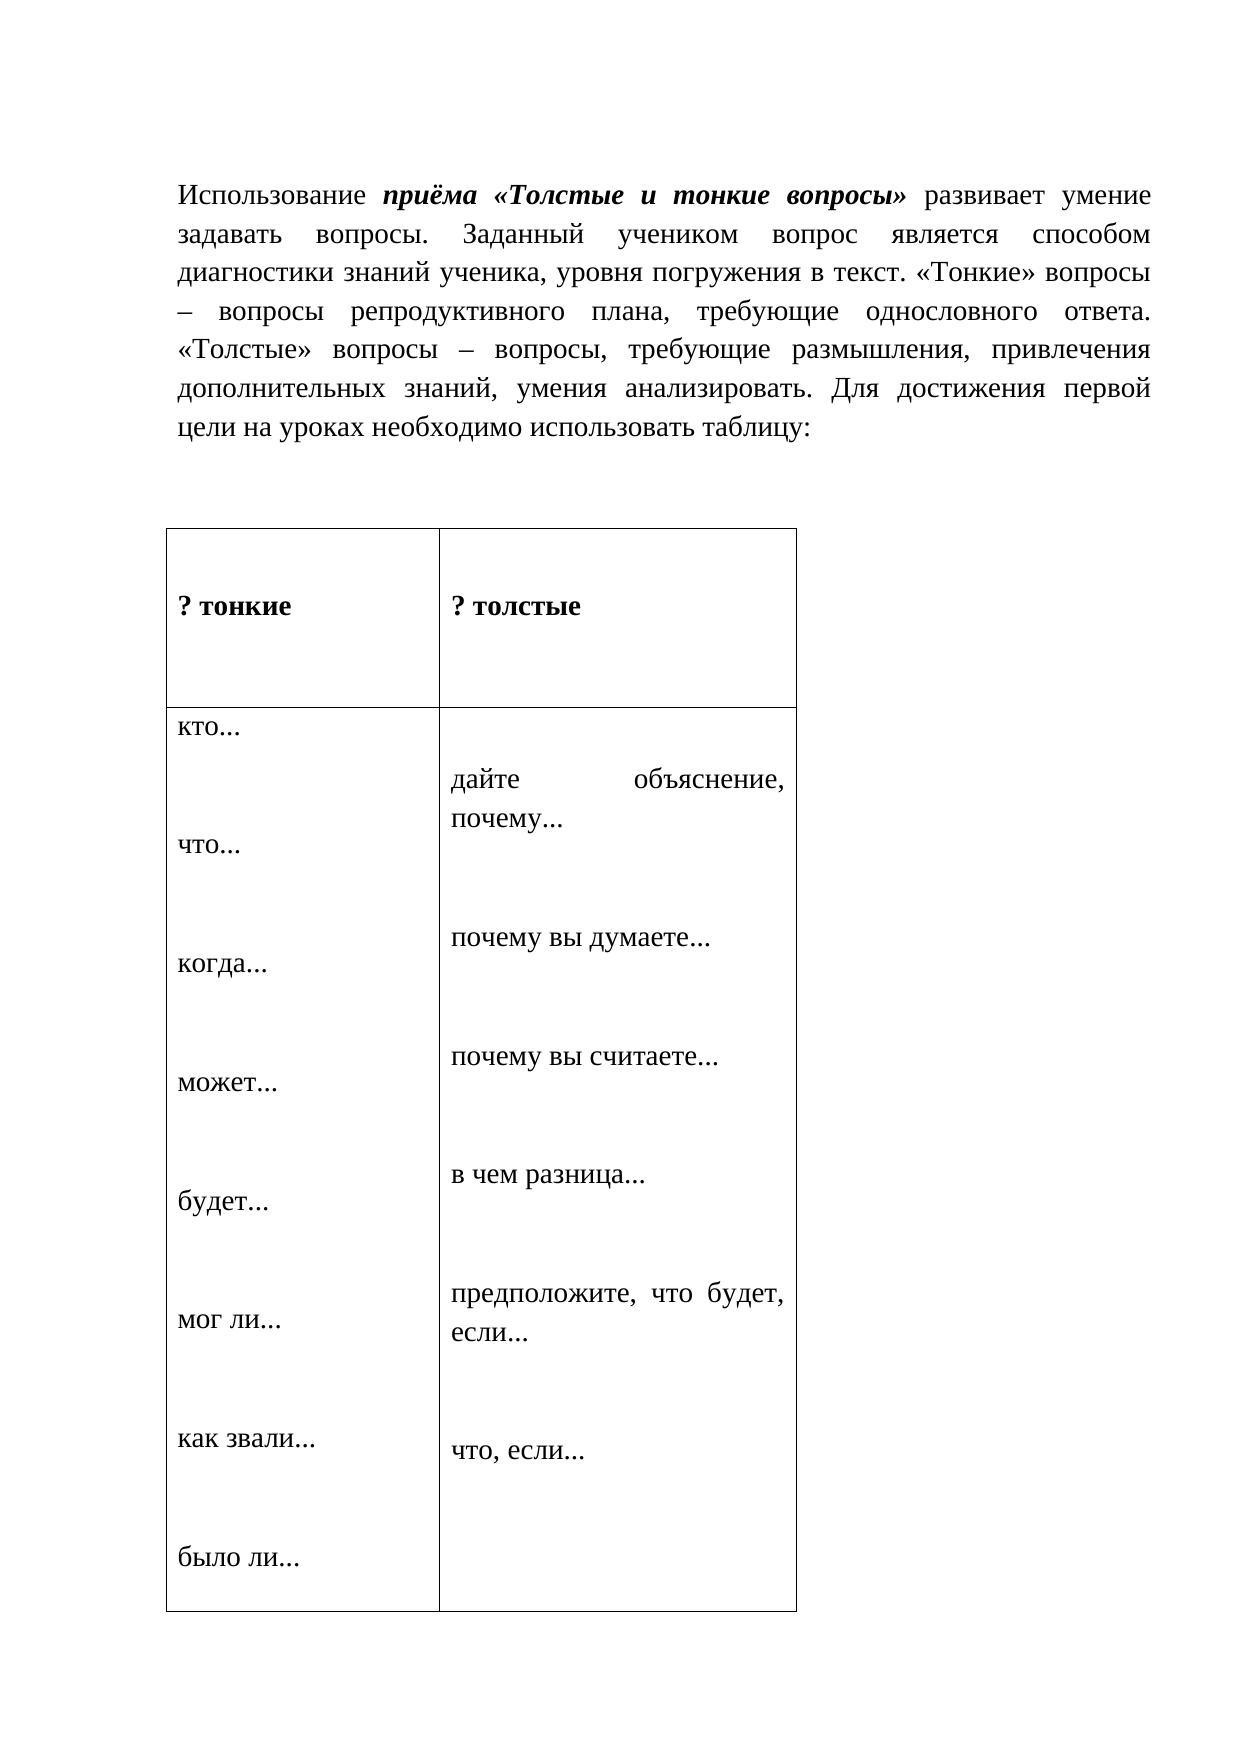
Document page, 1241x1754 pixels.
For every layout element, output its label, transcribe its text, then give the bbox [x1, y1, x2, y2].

table_header ? толстые [440, 529, 796, 707]
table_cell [440, 708, 796, 1611]
text Использование приёма «Толстые и тонкие вопросы» развивает умение задавать вопросы. Заданный учеником вопрос является способом диагностики знаний ученика, уровня погружения в текст. «Тонкие» вопросы – вопросы репродуктивного плана, требующие однословного ответа. «Толстые» вопросы – вопросы, требующие размышления, привлечения дополнительных знаний, умения анализировать. Для достижения первой цели на уроках необходимо использовать таблицу: [177, 177, 1152, 442]
table_header ? тонкие [167, 529, 439, 707]
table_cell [167, 708, 439, 1611]
